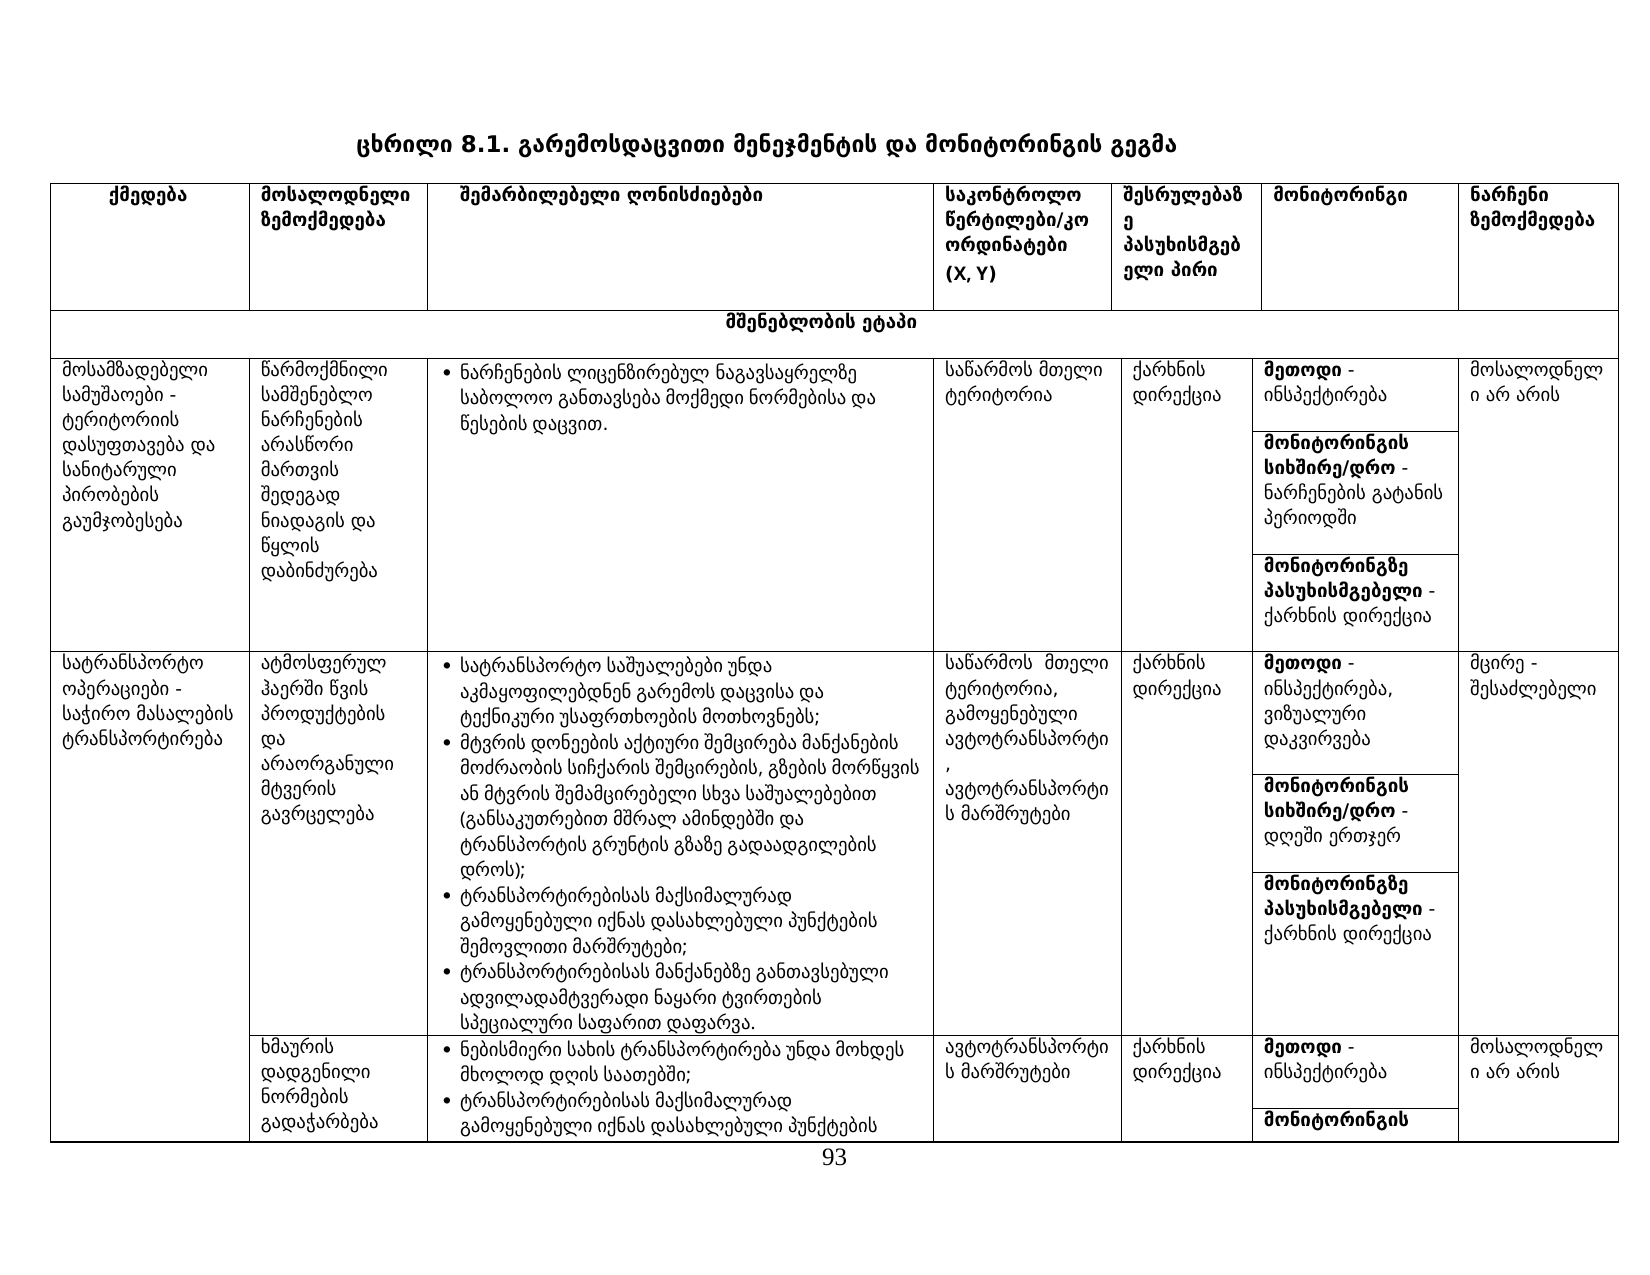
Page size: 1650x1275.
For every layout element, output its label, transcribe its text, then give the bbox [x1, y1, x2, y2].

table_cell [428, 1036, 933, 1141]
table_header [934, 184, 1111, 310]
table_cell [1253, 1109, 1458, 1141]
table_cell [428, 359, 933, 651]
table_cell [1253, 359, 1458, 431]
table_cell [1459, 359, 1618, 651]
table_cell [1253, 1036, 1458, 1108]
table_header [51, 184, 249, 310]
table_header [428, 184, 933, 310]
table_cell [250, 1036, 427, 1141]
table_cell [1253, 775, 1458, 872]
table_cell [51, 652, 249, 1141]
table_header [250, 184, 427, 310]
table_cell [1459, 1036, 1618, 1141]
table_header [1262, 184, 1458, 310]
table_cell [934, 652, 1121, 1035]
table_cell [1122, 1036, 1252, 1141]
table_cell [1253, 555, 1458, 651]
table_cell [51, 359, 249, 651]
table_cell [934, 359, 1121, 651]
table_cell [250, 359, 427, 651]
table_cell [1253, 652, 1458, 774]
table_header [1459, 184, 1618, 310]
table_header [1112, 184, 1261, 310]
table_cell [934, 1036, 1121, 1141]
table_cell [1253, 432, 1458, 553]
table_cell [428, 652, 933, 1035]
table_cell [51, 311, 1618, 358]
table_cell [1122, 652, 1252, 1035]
text ცხრილი 8.1. გარემოსდაცვითი მენეჯმენტის და მონიტორინგის გეგმა [356, 131, 1350, 158]
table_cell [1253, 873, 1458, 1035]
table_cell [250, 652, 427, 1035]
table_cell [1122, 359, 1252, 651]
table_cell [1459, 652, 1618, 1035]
